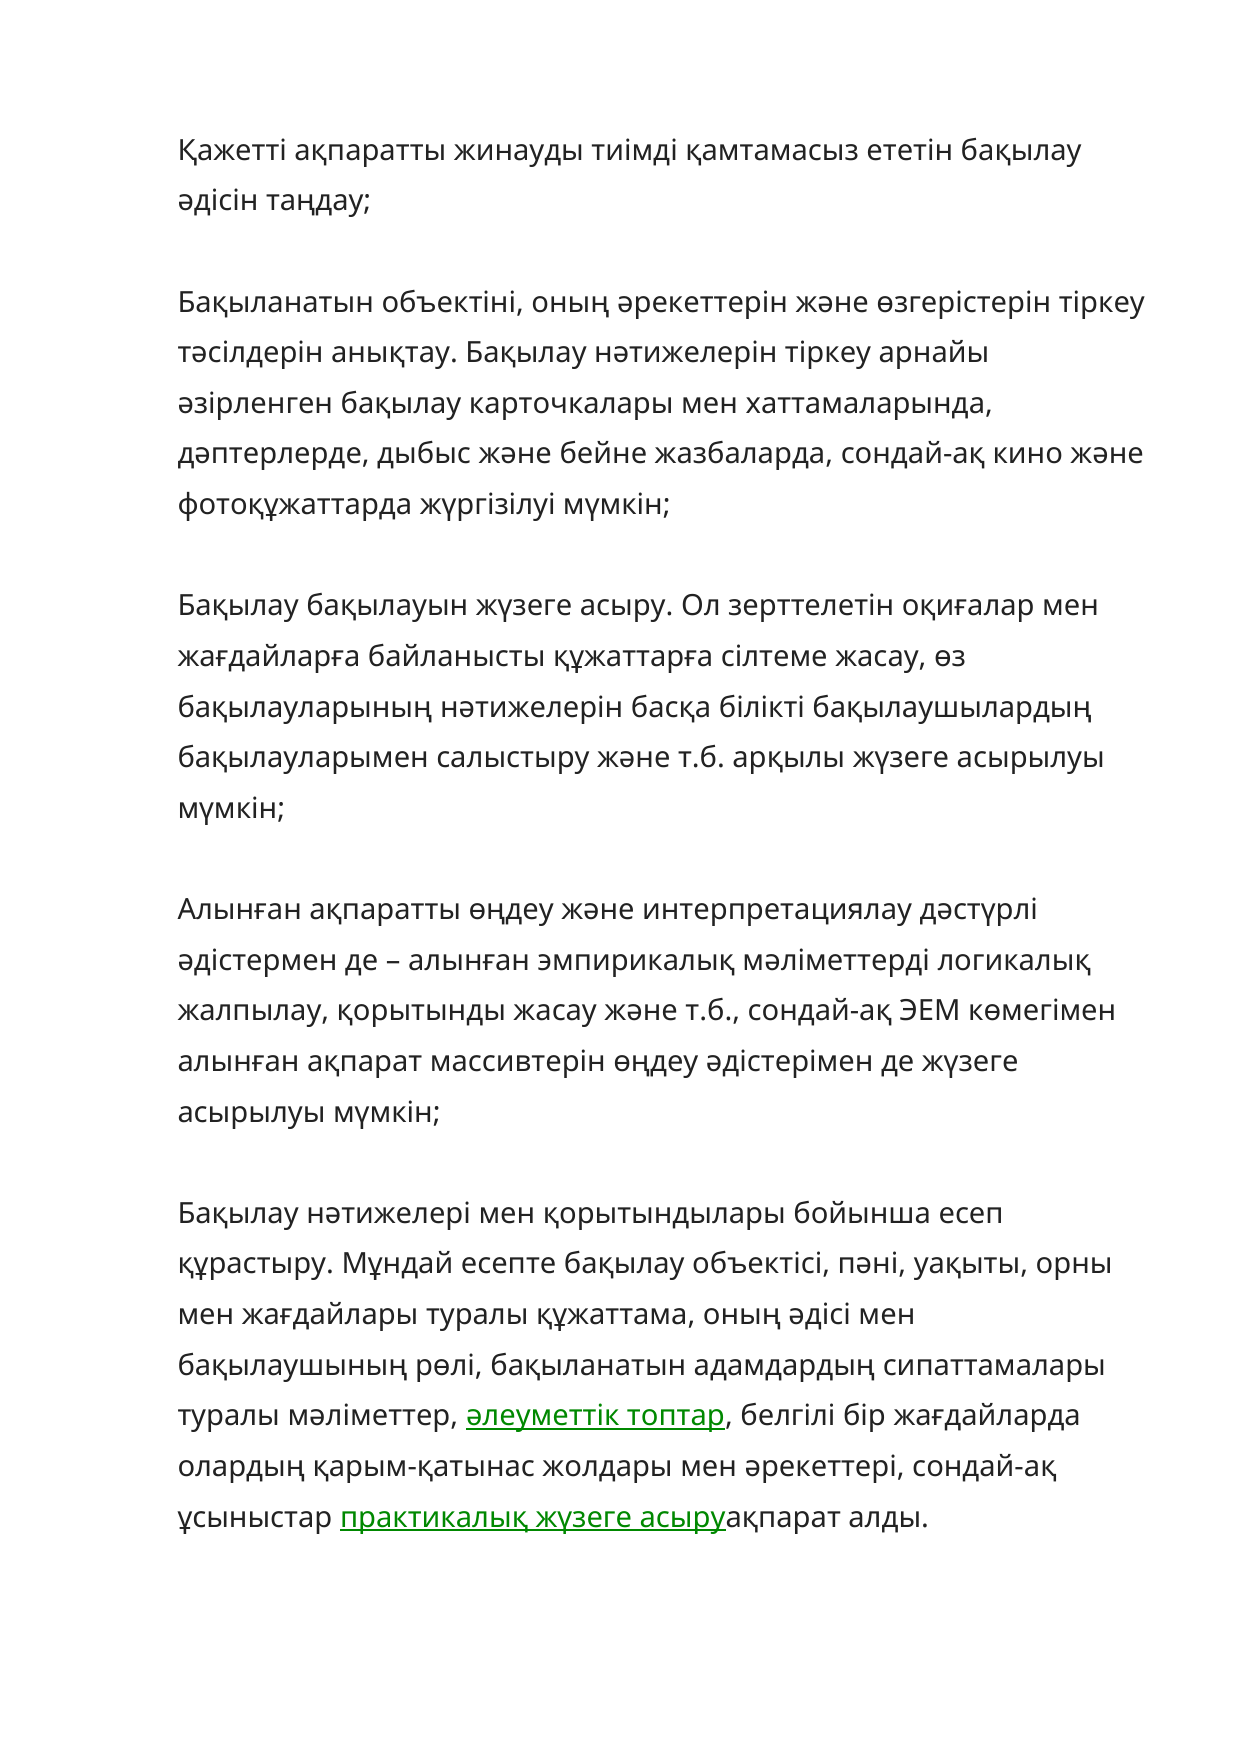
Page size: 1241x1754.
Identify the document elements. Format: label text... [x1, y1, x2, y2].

text Алынған ақпаратты өңдеу және интерпретациялау дәстүрлі әдістермен де – алынған эмпирикалық мәліметтерді логикалық жалпылау, қорытынды жасау және т.б., сондай-ақ ЭЕМ көмегімен алынған ақпарат массивтерін өңдеу әдістерімен де жүзеге асырылуы мүмкін; [177, 877, 1152, 1131]
text Қажетті ақпаратты жинауды тиімді қамтамасыз ететін бақылау әдісін таңдау; [177, 118, 1152, 219]
text Бақыланатын объектіні, оның әрекеттерін және өзгерістерін тіркеу тәсілдерін анықтау. Бақылау нәтижелерін тіркеу арнайы әзірленген бақылау карточкалары мен хаттамаларында, дәптерлерде, дыбыс және бейне жазбаларда, сондай-ақ кино және фотоқұжаттарда жүргізілуі мүмкін; [177, 270, 1152, 523]
text Бақылау бақылауын жүзеге асыру. Ол зерттелетін оқиғалар мен жағдайларға байланысты құжаттарға сілтеме жасау, өз бақылауларының нәтижелерін басқа білікті бақылаушылардың бақылауларымен салыстыру және т.б. арқылы жүзеге асырылуы мүмкін; [177, 574, 1152, 827]
text Бақылау нәтижелері мен қорытындылары бойынша есеп құрастыру. Мұндай есепте бақылау объектісі, пәні, уақыты, орны мен жағдайлары туралы құжаттама, оның әдісі мен бақылаушының рөлі, бақыланатын адамдардың сипаттамалары туралы мәліметтер, әлеуметтік топтар, белгілі бір жағдайларда олардың қарым-қатынас жолдары мен әрекеттері, сондай-ақ ұсыныстар практикалық жүзеге асыруақпарат алды. [177, 1181, 1152, 1536]
